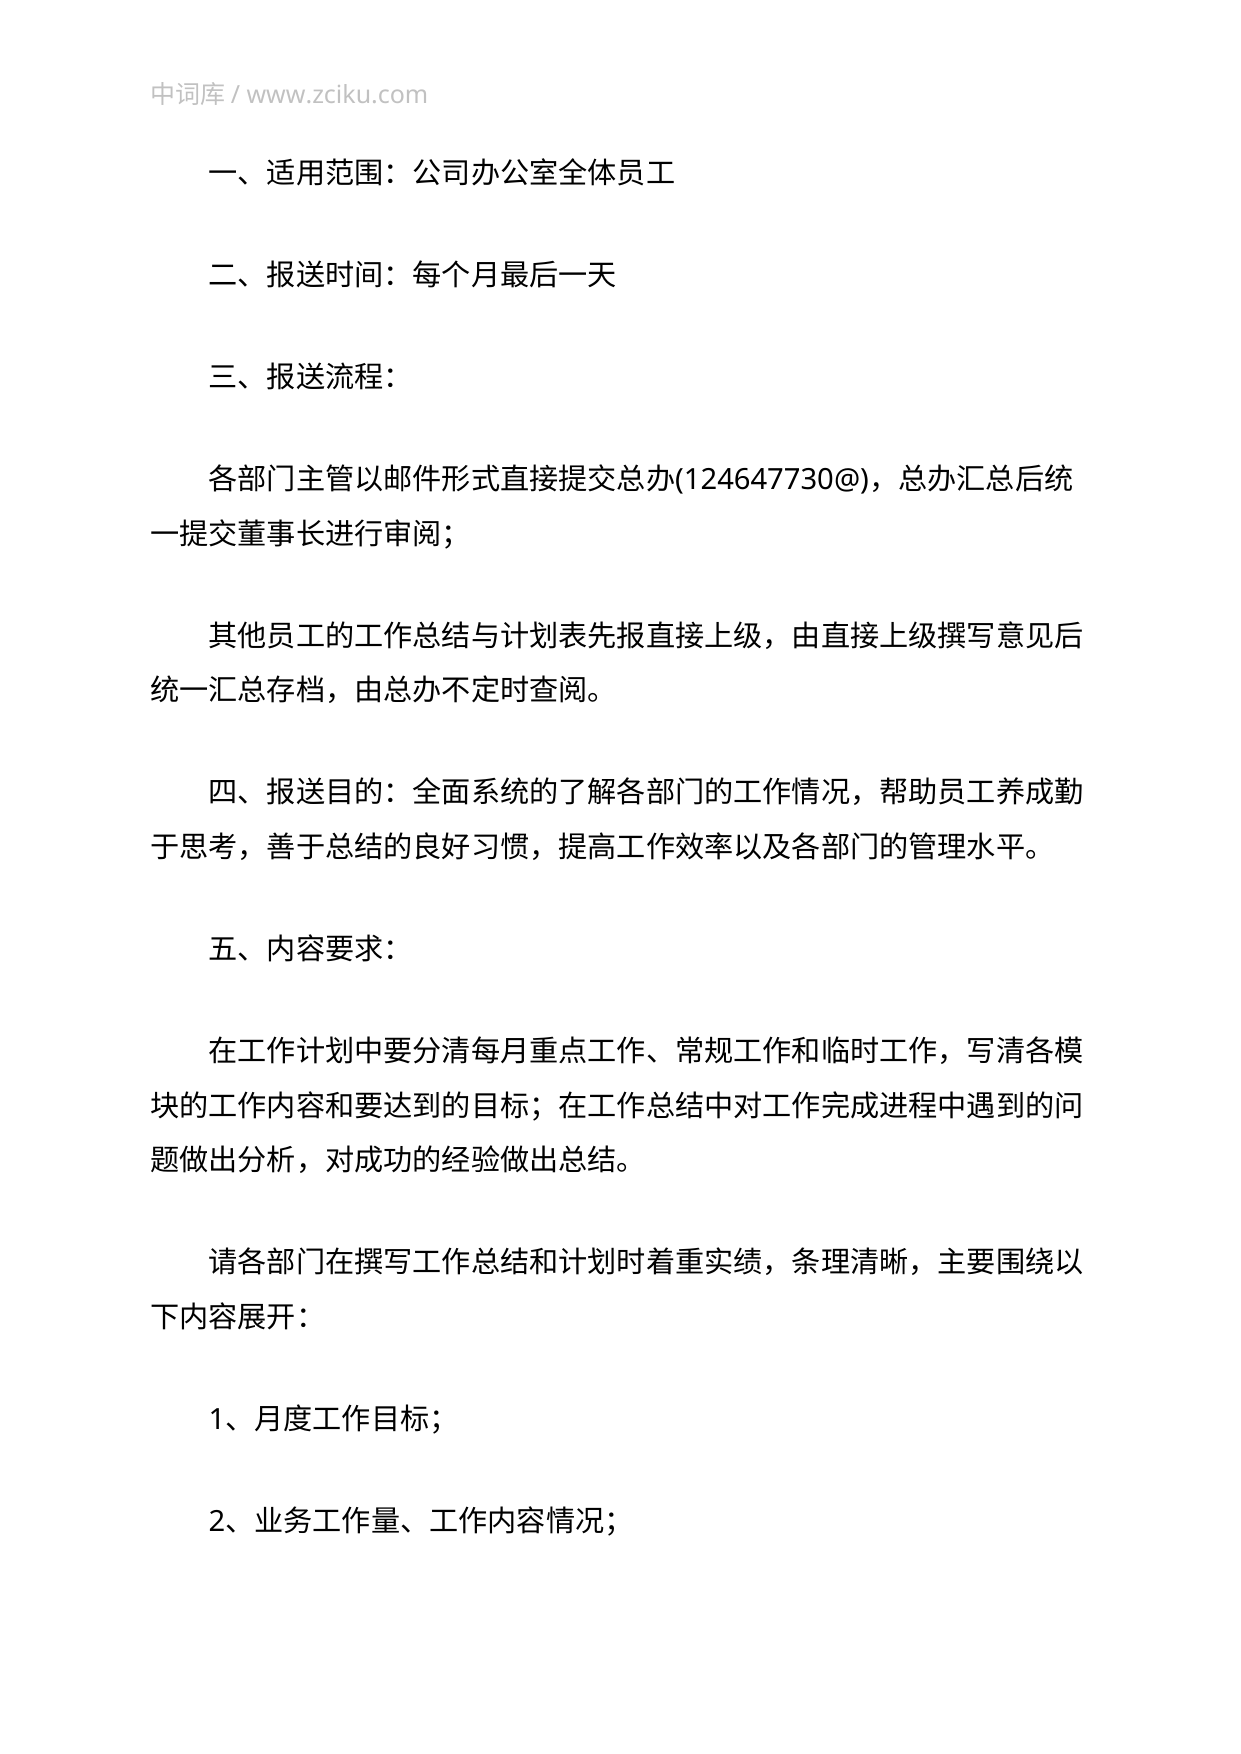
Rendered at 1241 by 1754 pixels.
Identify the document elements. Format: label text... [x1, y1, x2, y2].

text 一、适用范围：公司办公室全体员工 [150, 150, 1090, 192]
text 三、报送流程： [150, 353, 1090, 396]
text 各部门主管以邮件形式直接提交总办(124647730@)，总办汇总后统一提交董事长进行审阅； [150, 455, 1090, 553]
text 2、业务工作量、工作内容情况； [150, 1497, 1090, 1540]
text 二、报送时间：每个月最后一天 [150, 252, 1090, 294]
text 请各部门在撰写工作总结和计划时着重实绩，条理清晰，主要围绕以下内容展开： [150, 1239, 1090, 1336]
text 其他员工的工作总结与计划表先报直接上级，由直接上级撰写意见后统一汇总存档，由总办不定时查阅。 [150, 612, 1090, 709]
text 四、报送目的：全面系统的了解各部门的工作情况，帮助员工养成勤于思考，善于总结的良好习惯，提高工作效率以及各部门的管理水平。 [150, 769, 1090, 866]
text 1、月度工作目标； [150, 1395, 1090, 1438]
text 在工作计划中要分清每月重点工作、常规工作和临时工作，写清各模块的工作内容和要达到的目标；在工作总结中对工作完成进程中遇到的问题做出分析，对成功的经验做出总结。 [150, 1027, 1090, 1179]
text 五、内容要求： [150, 925, 1090, 968]
